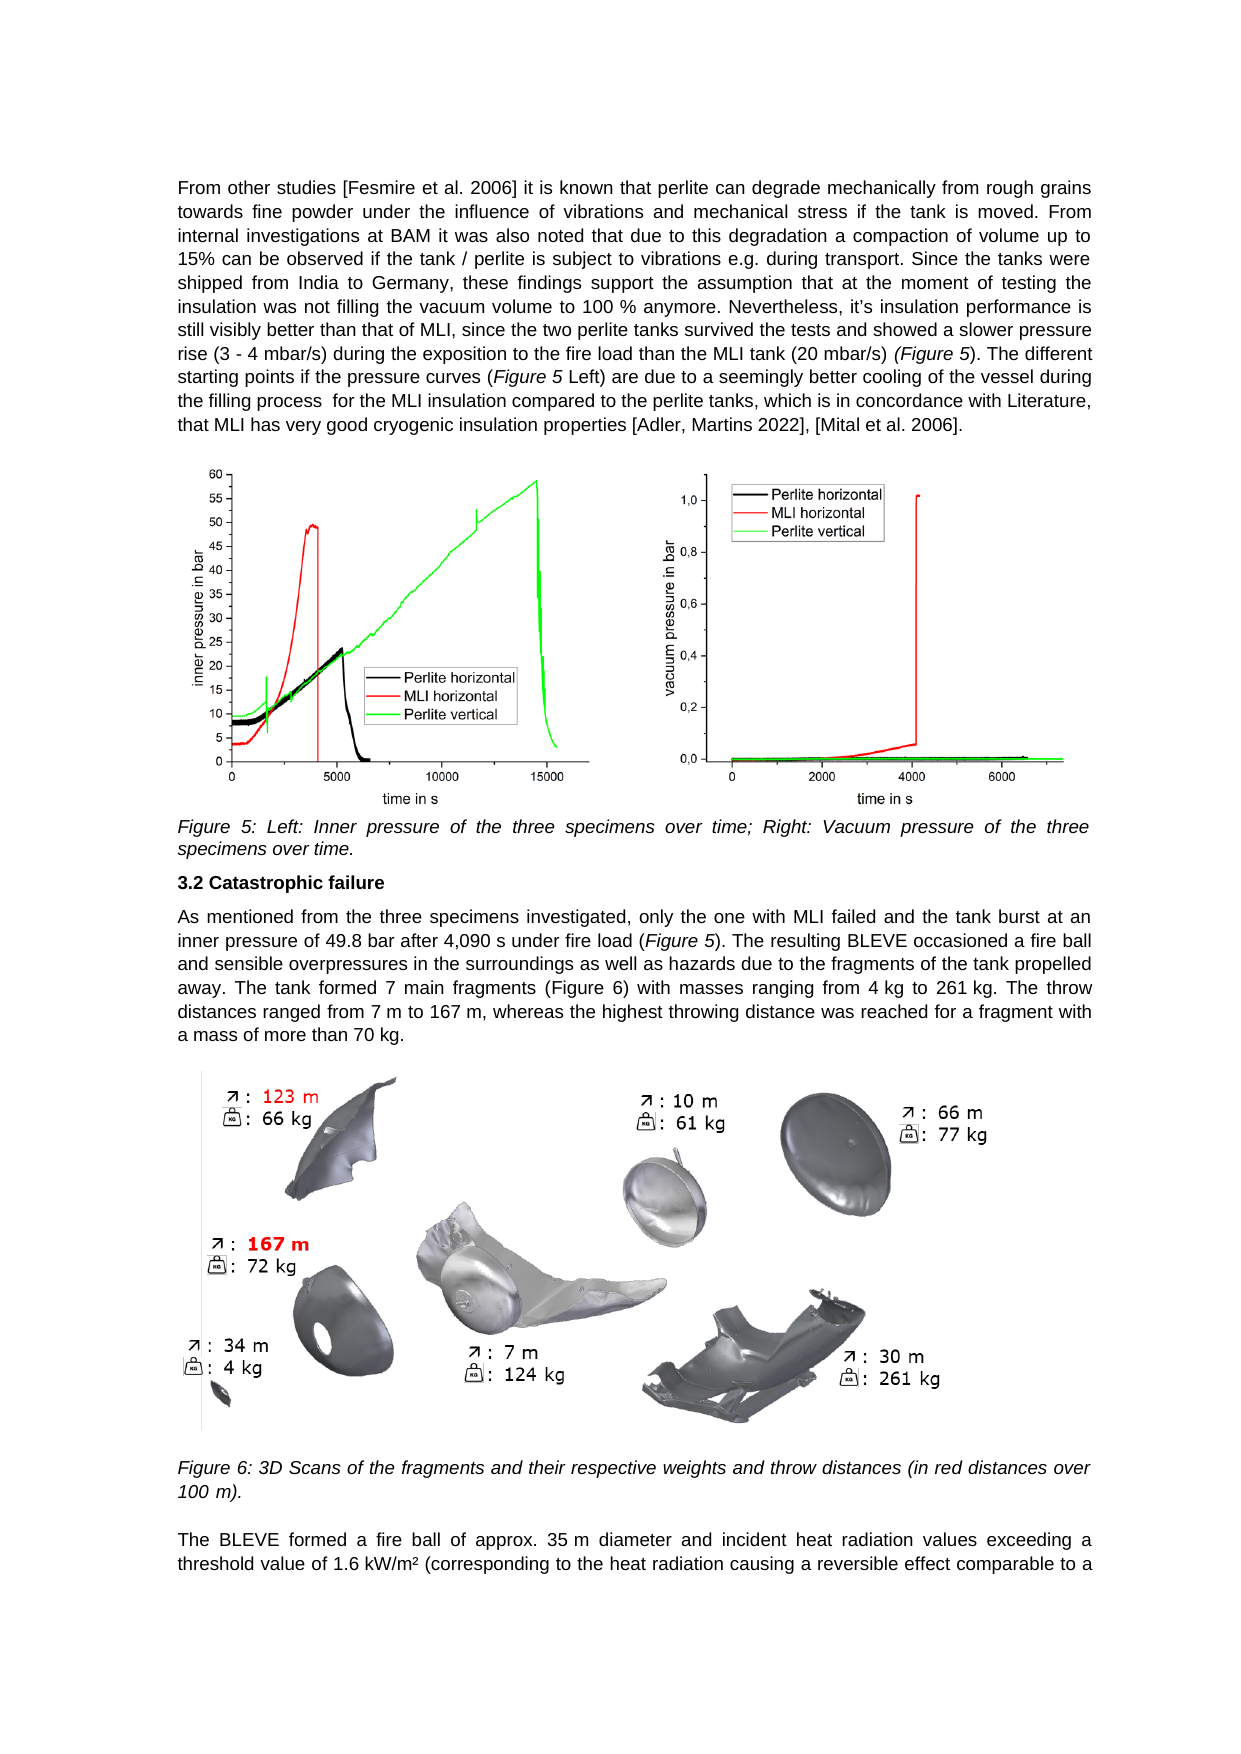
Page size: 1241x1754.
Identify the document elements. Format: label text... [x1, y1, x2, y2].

picture [177, 461, 1087, 814]
text Figure 6: 3D Scans of the fragments and their respective weights and throw distances (in red distances over 100 m). [177, 1457, 1092, 1502]
text Figure 5: Left: Inner pressure of the three specimens over time; Right: Vacuum pressure of the three specimens over time. [177, 816, 1092, 859]
text As mentioned from the three specimens investigated, only the one with MLI failed and the tank burst at an inner pressure of 49.8 bar after 4,090 s under fire load (Figure 5). The resulting BLEVE occasioned a fire ball and sensible overpressures in the surroundings as well as hazards due to the fragments of the tank propelled away. The tank formed 7 main fragments (Figure 6) with masses ranging from 4 kg to 261 kg. The throw distances ranged from 7 m to 167 m, whereas the highest throwing distance was reached for a fragment with a mass of more than 70 kg. [177, 906, 1092, 1046]
subtitle Catastrophic failure [177, 872, 1092, 893]
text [177, 1529, 1092, 1574]
text From other studies [Fesmire et al. 2006] it is known that perlite can degrade mechanically from rough grains towards fine powder under the influence of vibrations and mechanical stress if the tank is moved. From internal investigations at BAM it was also noted that due to this degradation a compaction of volume up to 15% can be observed if the tank / perlite is subject to vibrations e.g. during transport. Since the tanks were shipped from India to Germany, these findings support the assumption that at the moment of testing the insulation was not filling the vacuum volume to 100 % anymore. Nevertheless, it’s insulation performance is still visibly better than that of MLI, since the two perlite tanks survived the tests and showed a slower pressure rise (3 - 4 mbar/s) during the exposition to the fire load than the MLI tank (20 mbar/s) (Figure 5). The different starting points if the pressure curves (Figure 5 Left) are due to a seemingly better cooling of the vessel during the filling process for the MLI insulation compared to the perlite tanks, which is in concordance with Literature, that MLI has very good cryogenic insulation properties [Adler, Martins 2022], [Mital et al. 2006]. [177, 177, 1092, 435]
picture [177, 1071, 1088, 1430]
